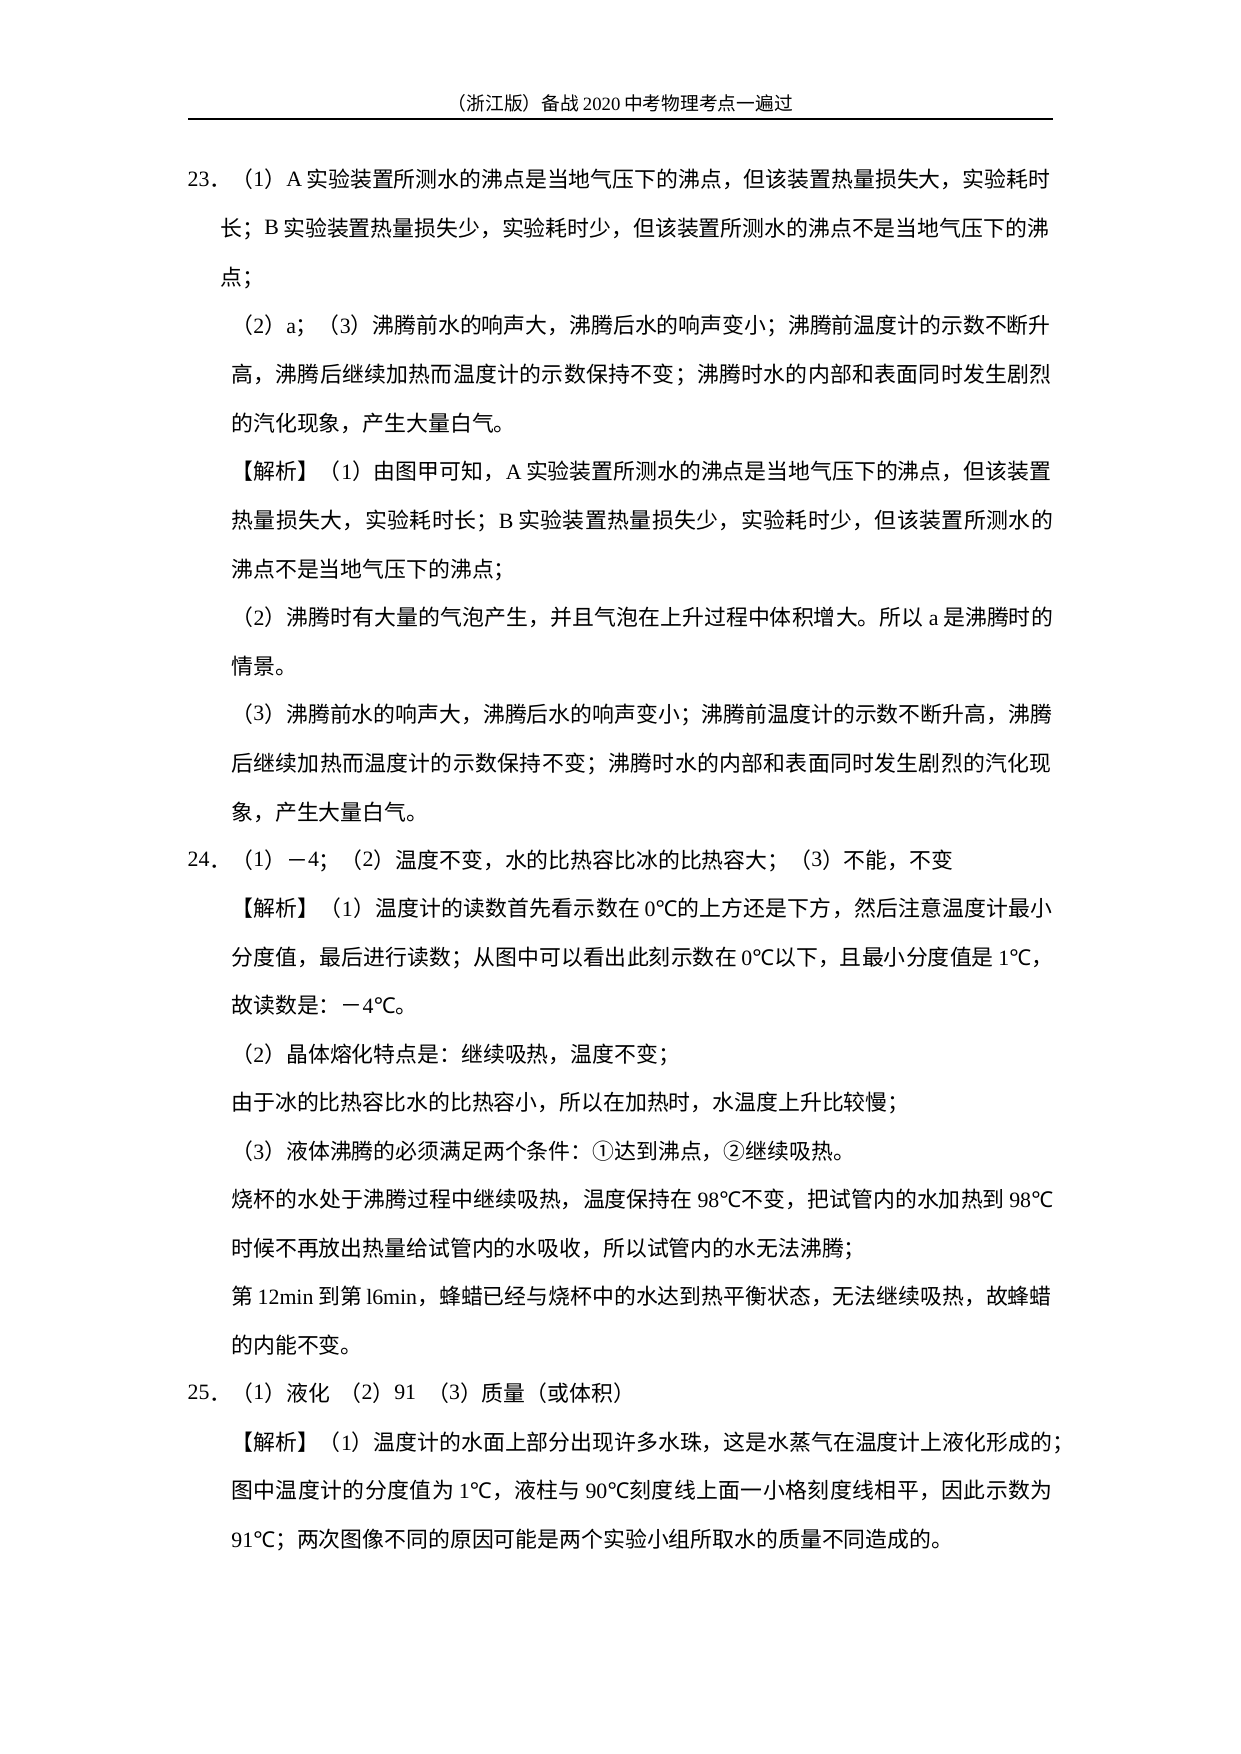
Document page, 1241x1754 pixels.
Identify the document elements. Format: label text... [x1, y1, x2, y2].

text 24．（1）－4；（2）温度不变，水的比热容比冰的比热容大；（3）不能，不变 [187, 842, 1053, 875]
text 第12min到第l6min，蜂蜡已经与烧杯中的水达到热平衡状态，无法继续吸热，故蜂蜡的内能不变。 [231, 1279, 1053, 1360]
text 【解析】（1）由图甲可知，A实验装置所测水的沸点是当地气压下的沸点，但该装置热量损失大，实验耗时长；B实验装置热量损失少，实验耗时少，但该装置所测水的沸点不是当地气压下的沸点； [231, 454, 1053, 584]
text 由于冰的比热容比水的比热容小，所以在加热时，水温度上升比较慢； [231, 1085, 1053, 1117]
text 烧杯的水处于沸腾过程中继续吸热，温度保持在98℃不变，把试管内的水加热到98℃时候不再放出热量给试管内的水吸收，所以试管内的水无法沸腾； [231, 1182, 1053, 1263]
text （2）a；（3）沸腾前水的响声大，沸腾后水的响声变小；沸腾前温度计的示数不断升高，沸腾后继续加热而温度计的示数保持不变；沸腾时水的内部和表面同时发生剧烈的汽化现象，产生大量白气。 [231, 308, 1053, 438]
text 【解析】（1）温度计的读数首先看示数在0℃的上方还是下方，然后注意温度计最小分度值，最后进行读数；从图中可以看出此刻示数在0℃以下，且最小分度值是1℃，故读数是：－4℃。 [231, 891, 1053, 1021]
text （2）晶体熔化特点是：继续吸热，温度不变； [231, 1037, 1053, 1069]
text 23．（1）A实验装置所测水的沸点是当地气压下的沸点，但该装置热量损失大，实验耗时长；B实验装置热量损失少，实验耗时少，但该装置所测水的沸点不是当地气压下的沸点； [187, 162, 1053, 292]
text （3）沸腾前水的响声大，沸腾后水的响声变小；沸腾前温度计的示数不断升高，沸腾后继续加热而温度计的示数保持不变；沸腾时水的内部和表面同时发生剧烈的汽化现象，产生大量白气。 [231, 697, 1053, 827]
text 25．（1）液化 （2）91 （3）质量（或体积） [187, 1376, 1053, 1408]
text （2）沸腾时有大量的气泡产生，并且气泡在上升过程中体积增大。所以a是沸腾时的情景。 [231, 599, 1053, 681]
text （3）液体沸腾的必须满足两个条件：①达到沸点，②继续吸热。 [231, 1133, 1053, 1166]
text 【解析】（1）温度计的水面上部分出现许多水珠，这是水蒸气在温度计上液化形成的；图中温度计的分度值为1℃，液柱与90℃刻度线上面一小格刻度线相平，因此示数为91℃；两次图像不同的原因可能是两个实验小组所取水的质量不同造成的。 [231, 1424, 1053, 1554]
